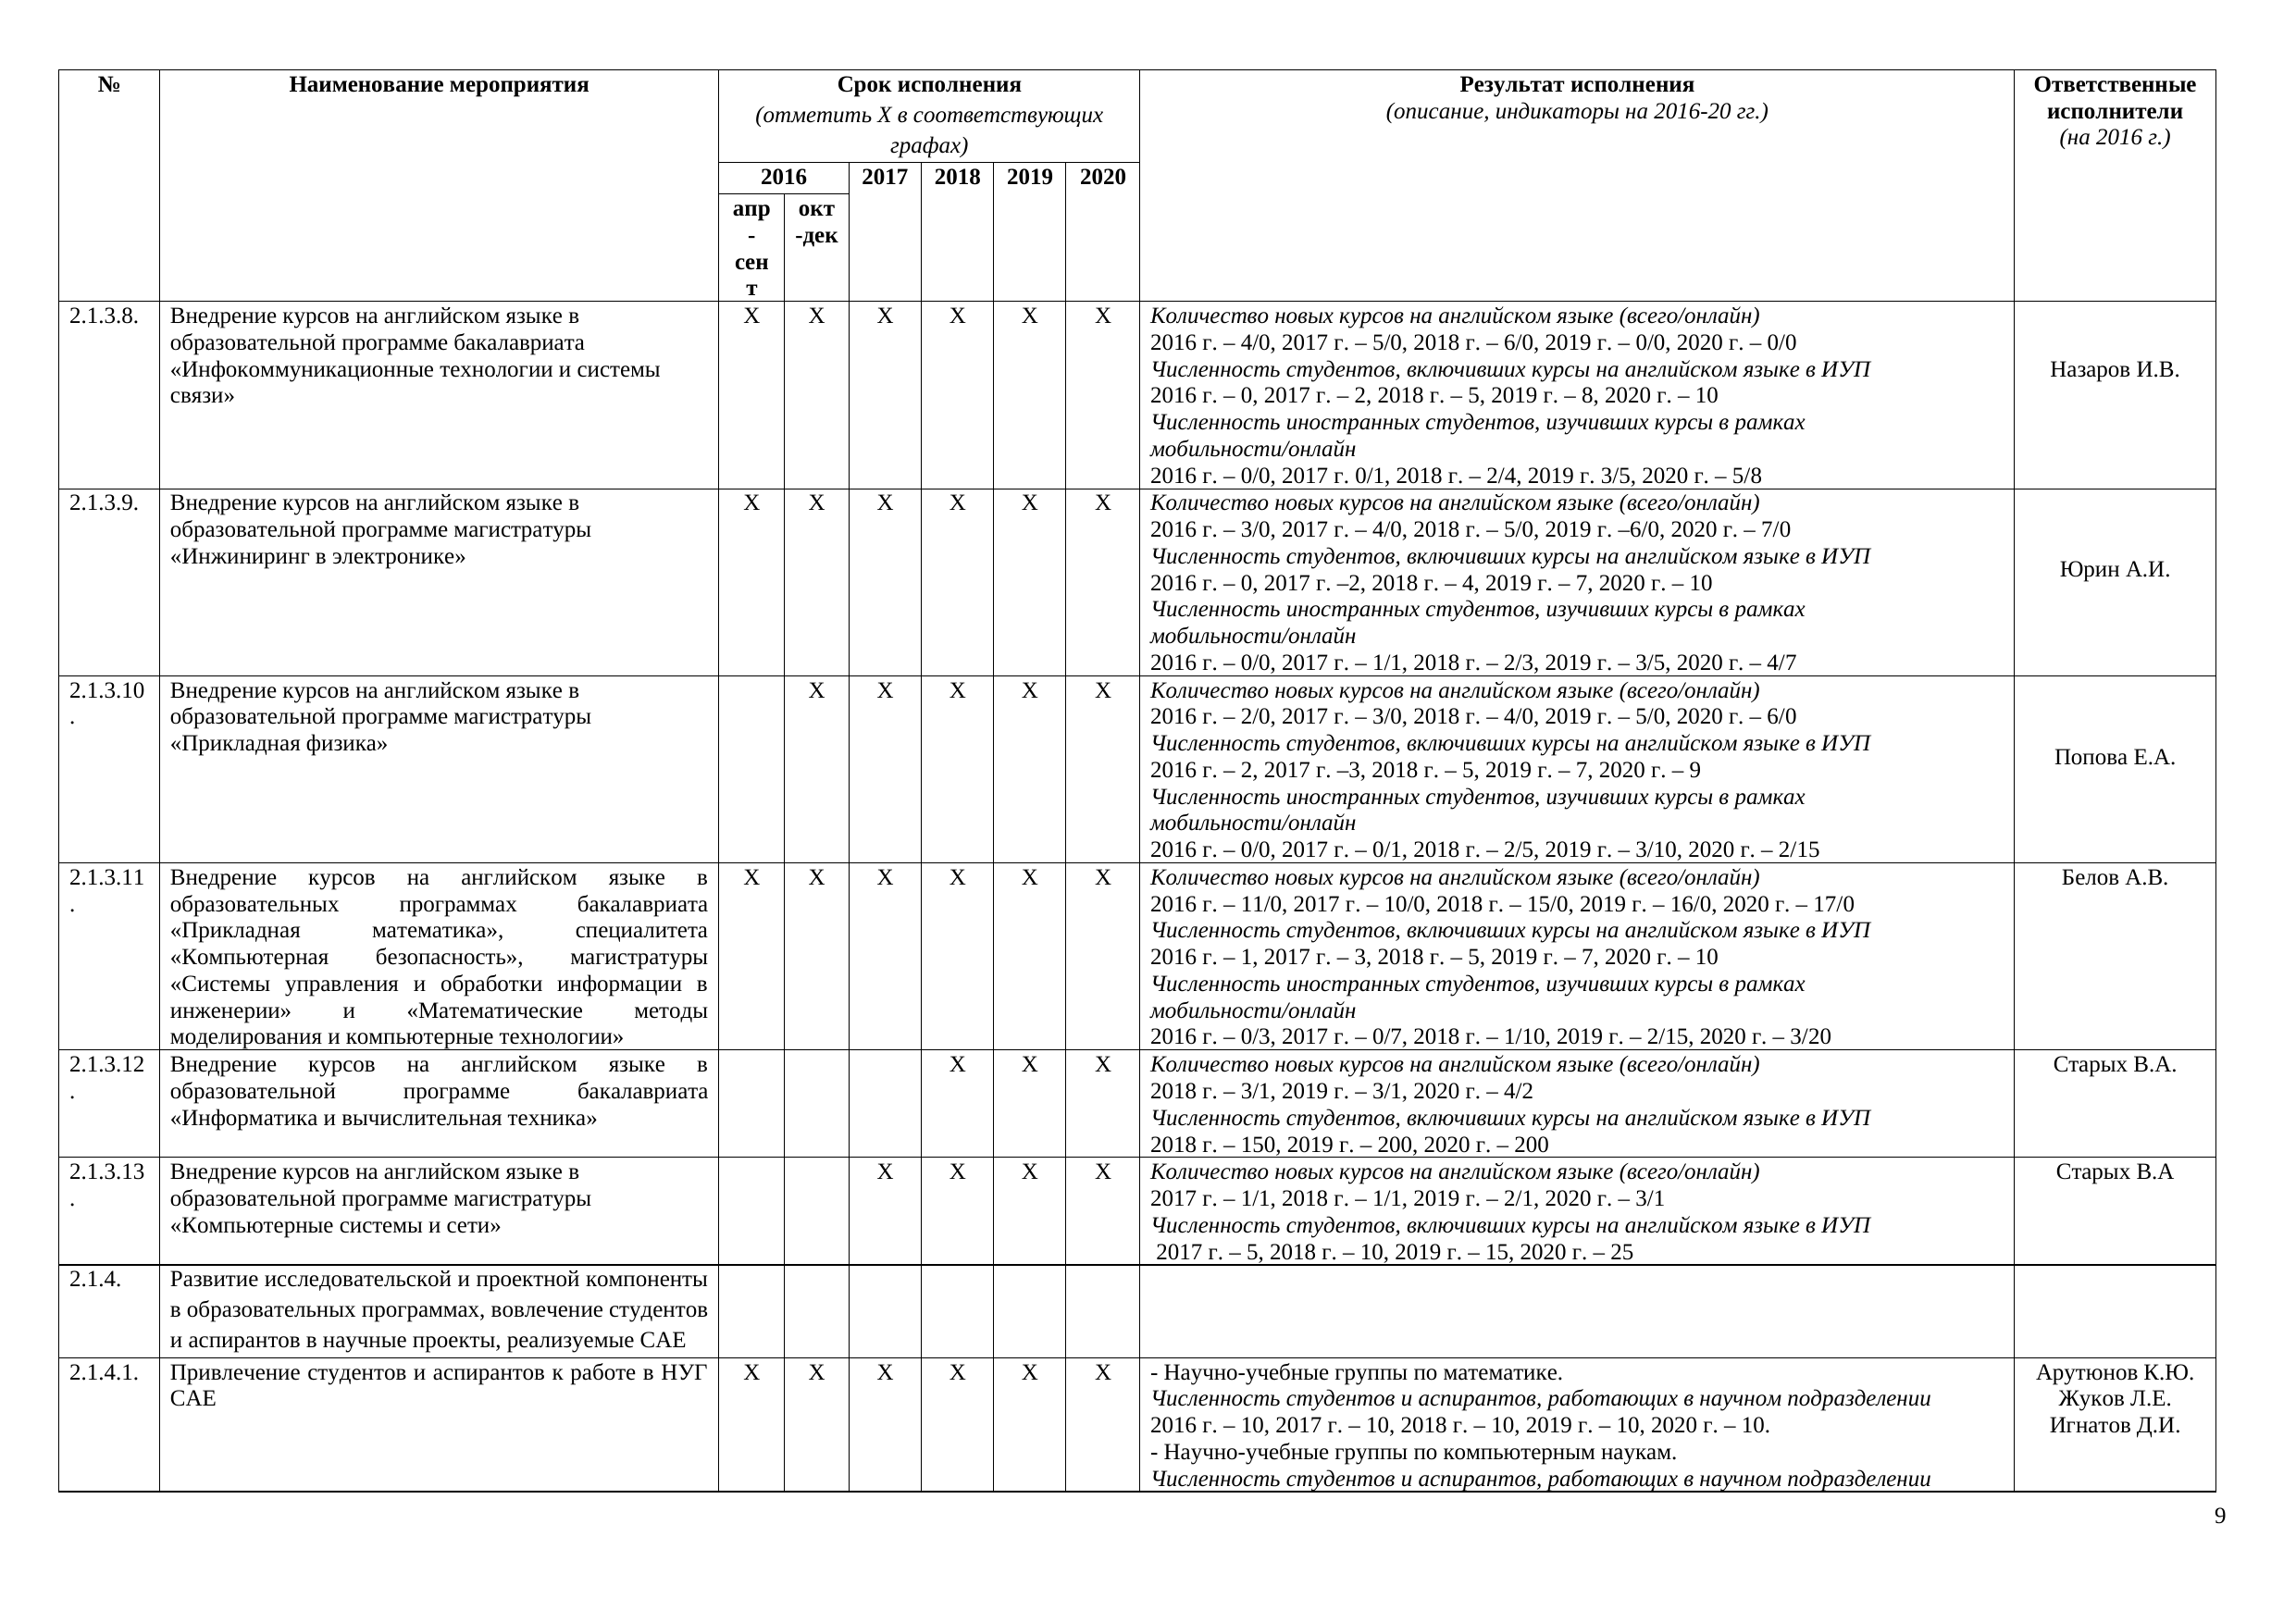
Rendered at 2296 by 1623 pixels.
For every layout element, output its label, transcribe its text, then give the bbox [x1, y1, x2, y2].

table_cell Х [850, 863, 921, 1049]
table_cell [785, 1266, 849, 1357]
table_cell Внедрение курсов на английском языке в образовательной программе бакалавриата «Информатика и вычислительная техника» [160, 1050, 718, 1157]
table_header Результат исполнения (описание, индикаторы на 2016-20 гг.) [1140, 70, 2014, 301]
table_header Ответственные исполнители (на 2016 г.) [2015, 70, 2215, 301]
table_cell Х [922, 676, 993, 862]
table_cell 2.1.3.13. [59, 1158, 159, 1264]
table_cell Х [1066, 1050, 1139, 1157]
table_cell Х [922, 863, 993, 1049]
table_cell Х [719, 302, 784, 488]
table_cell [719, 1050, 784, 1157]
table_cell Х [719, 1358, 784, 1491]
table_cell Х [850, 1358, 921, 1491]
table_cell Х [850, 489, 921, 675]
table_cell Х [922, 1158, 993, 1264]
table_cell Х [994, 1358, 1065, 1491]
table_cell [994, 1266, 1065, 1357]
table_cell Х [719, 863, 784, 1049]
table_cell Х [922, 302, 993, 488]
table_cell Х [922, 1358, 993, 1491]
table_cell Х [1066, 676, 1139, 862]
table_cell Назаров И.В. [2015, 302, 2215, 488]
table_cell 2.1.4. [59, 1266, 159, 1357]
table_cell 2.1.3.9. [59, 489, 159, 675]
table_cell [785, 1158, 849, 1264]
table_cell [719, 1266, 784, 1357]
table_cell Количество новых курсов на английском языке (всего/онлайн) 2016 г. – 4/0, 2017 г. – 5/0, 2018 г. – 6/0, 2019 г. – 0/0, 2020 г. – 0/0 Численность студентов, включивших курсы на английском языке в ИУП 2016 г. – 0, 2017 г. – 2, 2018 г. – 5, 2019 г. – 8, 2020 г. – 10 Численность иностранных студентов, изучивших курсы в рамках мобильности/онлайн 2016 г. – 0/0, 2017 г. 0/1, 2018 г. – 2/4, 2019 г. 3/5, 2020 г. – 5/8 [1140, 302, 2014, 488]
table_cell Развитие исследовательской и проектной компоненты в образовательных программах, вовлечение студентов и аспирантов в научные проекты, реализуемые САЕ [160, 1266, 718, 1357]
table_cell Количество новых курсов на английском языке (всего/онлайн) 2016 г. – 3/0, 2017 г. – 4/0, 2018 г. – 5/0, 2019 г. –6/0, 2020 г. – 7/0 Численность студентов, включивших курсы на английском языке в ИУП 2016 г. – 0, 2017 г. –2, 2018 г. – 4, 2019 г. – 7, 2020 г. – 10 Численность иностранных студентов, изучивших курсы в рамках мобильности/онлайн 2016 г. – 0/0, 2017 г. – 1/1, 2018 г. – 2/3, 2019 г. – 3/5, 2020 г. – 4/7 [1140, 489, 2014, 675]
table_cell [785, 1050, 849, 1157]
table_cell Х [994, 676, 1065, 862]
table_cell [850, 1050, 921, 1157]
table_cell Х [1066, 1158, 1139, 1264]
table_header № [59, 70, 159, 301]
table_cell Х [850, 302, 921, 488]
table_cell Х [719, 489, 784, 675]
table_cell Внедрение курсов на английском языке в образовательной программе магистратуры «Прикладная физика» [160, 676, 718, 862]
table_cell Х [1066, 863, 1139, 1049]
table_cell Количество новых курсов на английском языке (всего/онлайн) 2016 г. – 11/0, 2017 г. – 10/0, 2018 г. – 15/0, 2019 г. – 16/0, 2020 г. – 17/0 Численность студентов, включивших курсы на английском языке в ИУП 2016 г. – 1, 2017 г. – 3, 2018 г. – 5, 2019 г. – 7, 2020 г. – 10 Численность иностранных студентов, изучивших курсы в рамках мобильности/онлайн 2016 г. – 0/3, 2017 г. – 0/7, 2018 г. – 1/10, 2019 г. – 2/15, 2020 г. – 3/20 [1140, 863, 2014, 1049]
table_cell Количество новых курсов на английском языке (всего/онлайн) 2016 г. – 2/0, 2017 г. – 3/0, 2018 г. – 4/0, 2019 г. – 5/0, 2020 г. – 6/0 Численность студентов, включивших курсы на английском языке в ИУП 2016 г. – 2, 2017 г. –3, 2018 г. – 5, 2019 г. – 7, 2020 г. – 9 Численность иностранных студентов, изучивших курсы в рамках мобильности/онлайн 2016 г. – 0/0, 2017 г. – 0/1, 2018 г. – 2/5, 2019 г. – 3/10, 2020 г. – 2/15 [1140, 676, 2014, 862]
table_cell Старых В.А. [2015, 1050, 2215, 1157]
table_cell 2017 [850, 163, 921, 301]
table_cell Х [994, 1050, 1065, 1157]
table_cell [1140, 1266, 2014, 1357]
table_cell Х [1066, 1358, 1139, 1491]
table_cell 2.1.3.10. [59, 676, 159, 862]
table_cell Х [785, 302, 849, 488]
table_cell Арутюнов К.Ю. Жуков Л.Е. Игнатов Д.И. [2015, 1358, 2215, 1491]
table_cell Х [785, 863, 849, 1049]
table_cell Старых В.А [2015, 1158, 2215, 1264]
table_cell [850, 1266, 921, 1357]
table_header Наименование мероприятия [160, 70, 718, 301]
table_cell Количество новых курсов на английском языке (всего/онлайн) 2017 г. – 1/1, 2018 г. – 1/1, 2019 г. – 2/1, 2020 г. – 3/1 Численность студентов, включивших курсы на английском языке в ИУП 2017 г. – 5, 2018 г. – 10, 2019 г. – 15, 2020 г. – 25 [1140, 1158, 2014, 1264]
table_cell 2.1.3.11. [59, 863, 159, 1049]
table_cell 2018 [922, 163, 993, 301]
table_cell 2020 [1066, 163, 1139, 301]
table_cell Попова Е.А. [2015, 676, 2215, 862]
table_cell Юрин А.И. [2015, 489, 2215, 675]
table_cell 2.1.3.12. [59, 1050, 159, 1157]
table_cell 2016 [719, 163, 849, 193]
table_cell 2019 [994, 163, 1065, 301]
table_cell [2015, 1266, 2215, 1357]
table_cell окт-дек [785, 194, 849, 301]
table_cell Х [1066, 489, 1139, 675]
table_cell Х [785, 1358, 849, 1491]
table_cell апр-сент [719, 194, 784, 301]
table_cell Х [994, 489, 1065, 675]
table_cell Белов А.В. [2015, 863, 2215, 1049]
table_cell Х [994, 302, 1065, 488]
table_cell Х [922, 1050, 993, 1157]
table_cell [719, 676, 784, 862]
table_cell Количество новых курсов на английском языке (всего/онлайн) 2018 г. – 3/1, 2019 г. – 3/1, 2020 г. – 4/2 Численность студентов, включивших курсы на английском языке в ИУП 2018 г. – 150, 2019 г. – 200, 2020 г. – 200 [1140, 1050, 2014, 1157]
table_cell [922, 1266, 993, 1357]
table_cell Х [785, 489, 849, 675]
table_cell Внедрение курсов на английском языке в образовательной программе магистратуры «Компьютерные системы и сети» [160, 1158, 718, 1264]
table_cell Привлечение студентов и аспирантов к работе в НУГ САЕ [160, 1358, 718, 1491]
table_cell Х [994, 1158, 1065, 1264]
table_cell Внедрение курсов на английском языке в образовательной программе магистратуры «Инжиниринг в электронике» [160, 489, 718, 675]
table_cell 2.1.4.1. [59, 1358, 159, 1491]
table_cell [719, 1158, 784, 1264]
table_cell [1066, 1266, 1139, 1357]
table_cell Х [1066, 302, 1139, 488]
table_cell Х [850, 676, 921, 862]
table_cell Внедрение курсов на английском языке в образовательных программах бакалавриата «Прикладная математика», специалитета «Компьютерная безопасность», магистратуры «Системы управления и обработки информации в инженерии» и «Математические методы моделирования и компьютерные технологии» [160, 863, 718, 1049]
table_cell 2.1.3.8. [59, 302, 159, 488]
table_cell Х [994, 863, 1065, 1049]
table_cell Х [785, 676, 849, 862]
table_cell Х [850, 1158, 921, 1264]
table_cell Внедрение курсов на английском языке в образовательной программе бакалавриата «Инфокоммуникационные технологии и системы связи» [160, 302, 718, 488]
table_cell Х [922, 489, 993, 675]
table_header Срок исполнения (отметить Х в соответствующих графах) [719, 70, 1139, 162]
